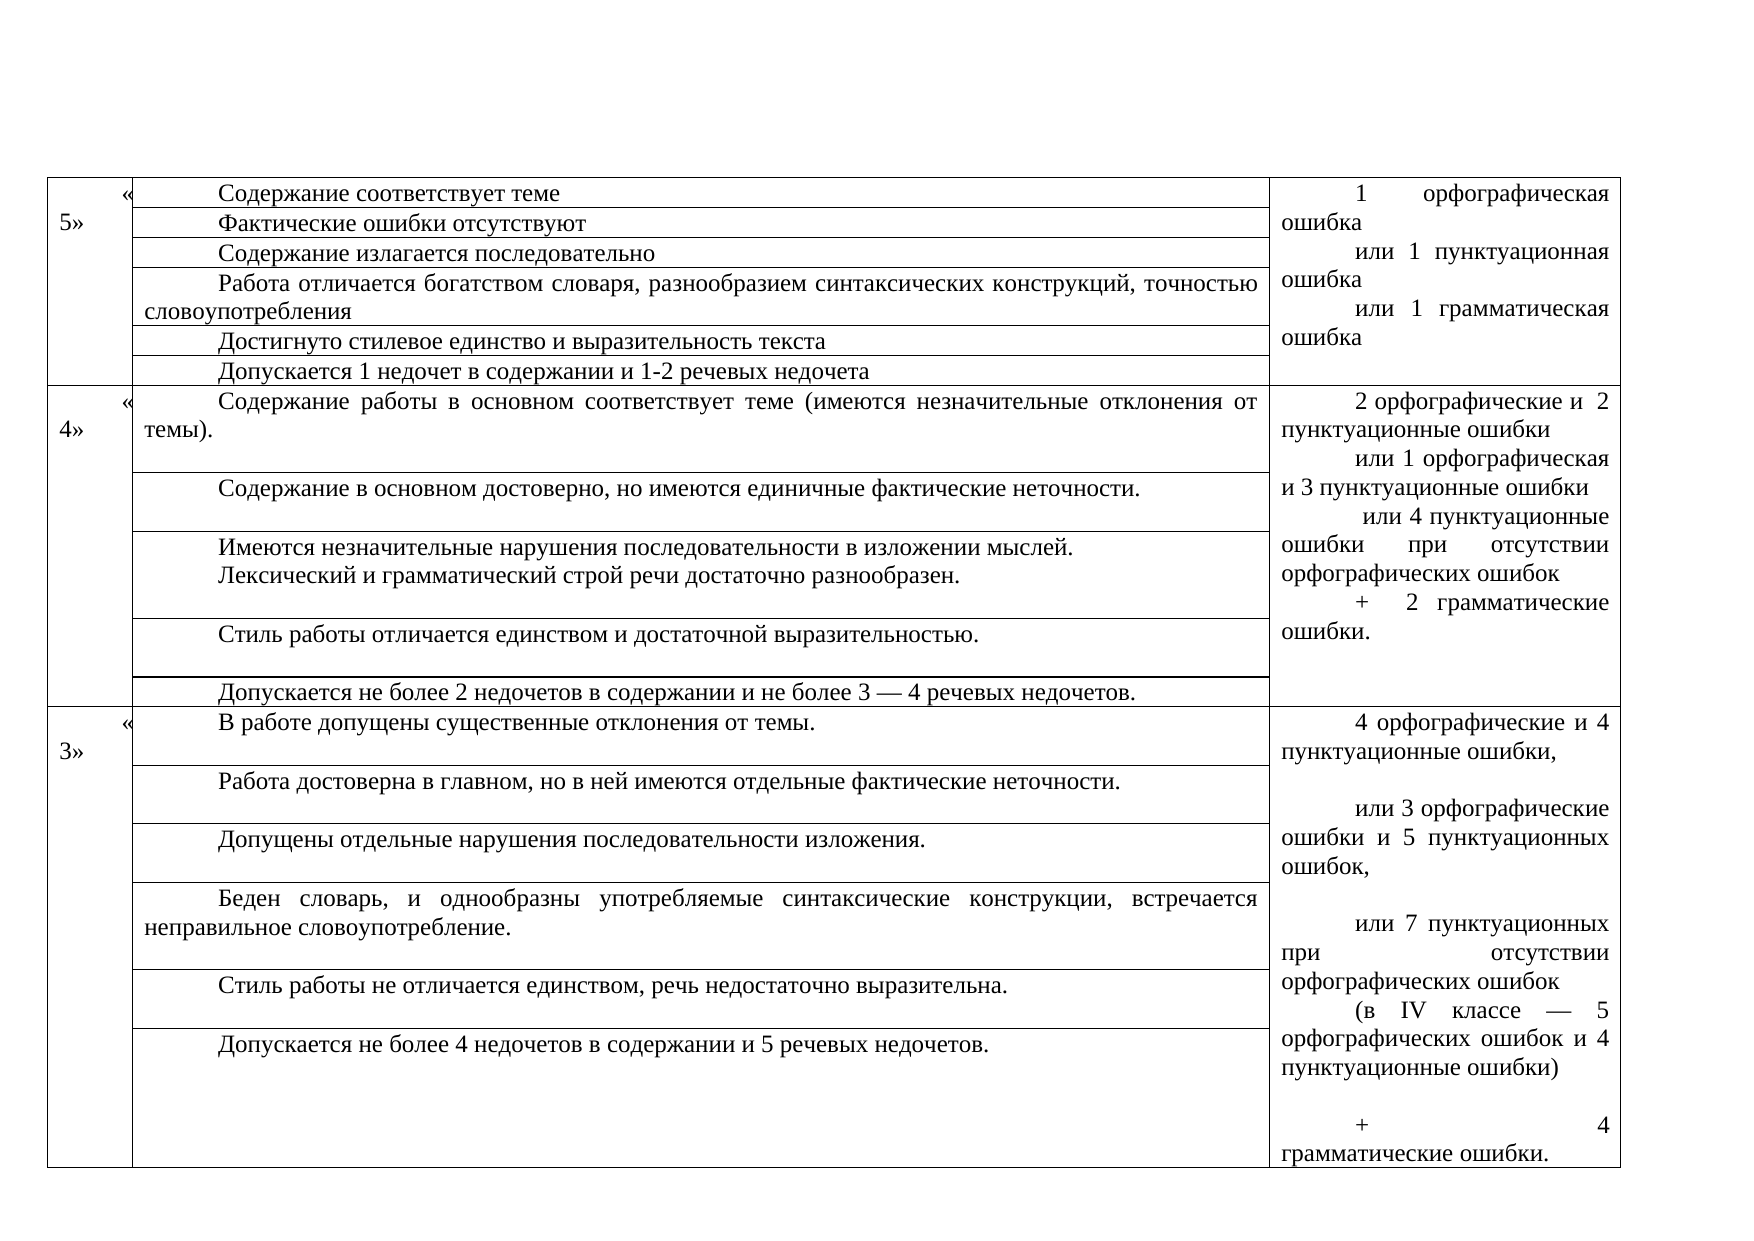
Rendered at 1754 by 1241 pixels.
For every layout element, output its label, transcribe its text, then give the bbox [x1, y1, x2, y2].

table_cell Допускается 1 недочет в содержании и 1-2 речевых недочета [133, 356, 1269, 385]
table_cell Работа отличается богатством словаря, разнообразием синтаксических конструкций, точностью словоупотребления [133, 268, 1269, 325]
table_cell «3» [48, 707, 132, 1167]
table_cell Допущены отдельные нарушения последовательности изложения. [133, 824, 1269, 882]
table_cell «4» [48, 386, 132, 706]
table_cell Содержание работы в основном соответствует теме (имеются незначительные отклонения от темы). [133, 386, 1269, 472]
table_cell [133, 1029, 1269, 1167]
table_cell Стиль работы отличается единством и достаточной выразительностью. [133, 619, 1269, 676]
table_cell Содержание в основном достоверно, но имеются единичные фактические неточности. [133, 473, 1269, 531]
table_cell В работе допущены существенные отклонения от темы. [133, 707, 1269, 765]
table_cell 4 орфографические и 4 пунктуационные ошибки, или 3 орфографические ошибки и 5 пунктуационных ошибок, или 7 пунктуационных при отсутствии орфографических ошибок (в IV классе — 5 орфографических ошибок и 4 пунктуационные ошибки) + 4 грамматические ошибки. [1270, 707, 1620, 1167]
table_cell Допускается не более 2 недочетов в содержании и не более 3 — 4 речевых недочетов. [133, 678, 1269, 706]
table_cell Фактические ошибки отсутствуют [133, 208, 1269, 237]
table_cell Работа достоверна в главном, но в ней имеются отдельные фактические неточности. [133, 766, 1269, 823]
table_cell Беден словарь, и однообразны употребляемые синтаксические конструкции, встречается неправильное словоупотребление. [133, 883, 1269, 969]
table_cell Имеются незначительные нарушения последовательности в изложении мыслей. Лексический и грамматический строй речи достаточно разнообразен. [133, 532, 1269, 618]
table_cell 2 орфографические и 2 пунктуационные ошибки или 1 орфографическая и 3 пунктуационные ошибки или 4 пунктуационные ошибки при отсутствии орфографических ошибок + 2 грамматические ошибки. [1270, 386, 1620, 706]
table_cell Достигнуто стилевое единство и выразительность текста [133, 326, 1269, 355]
table_cell Содержание соответствует теме [133, 178, 1269, 207]
table_cell 1 орфографическая ошибка или 1 пунктуационная ошибка или 1 грамматическая ошибка [1270, 178, 1620, 385]
table_cell Стиль работы не отличается единством, речь недостаточно выразительна. [133, 970, 1269, 1028]
table_cell «5» [48, 178, 132, 385]
table_cell Содержание излагается последовательно [133, 238, 1269, 267]
